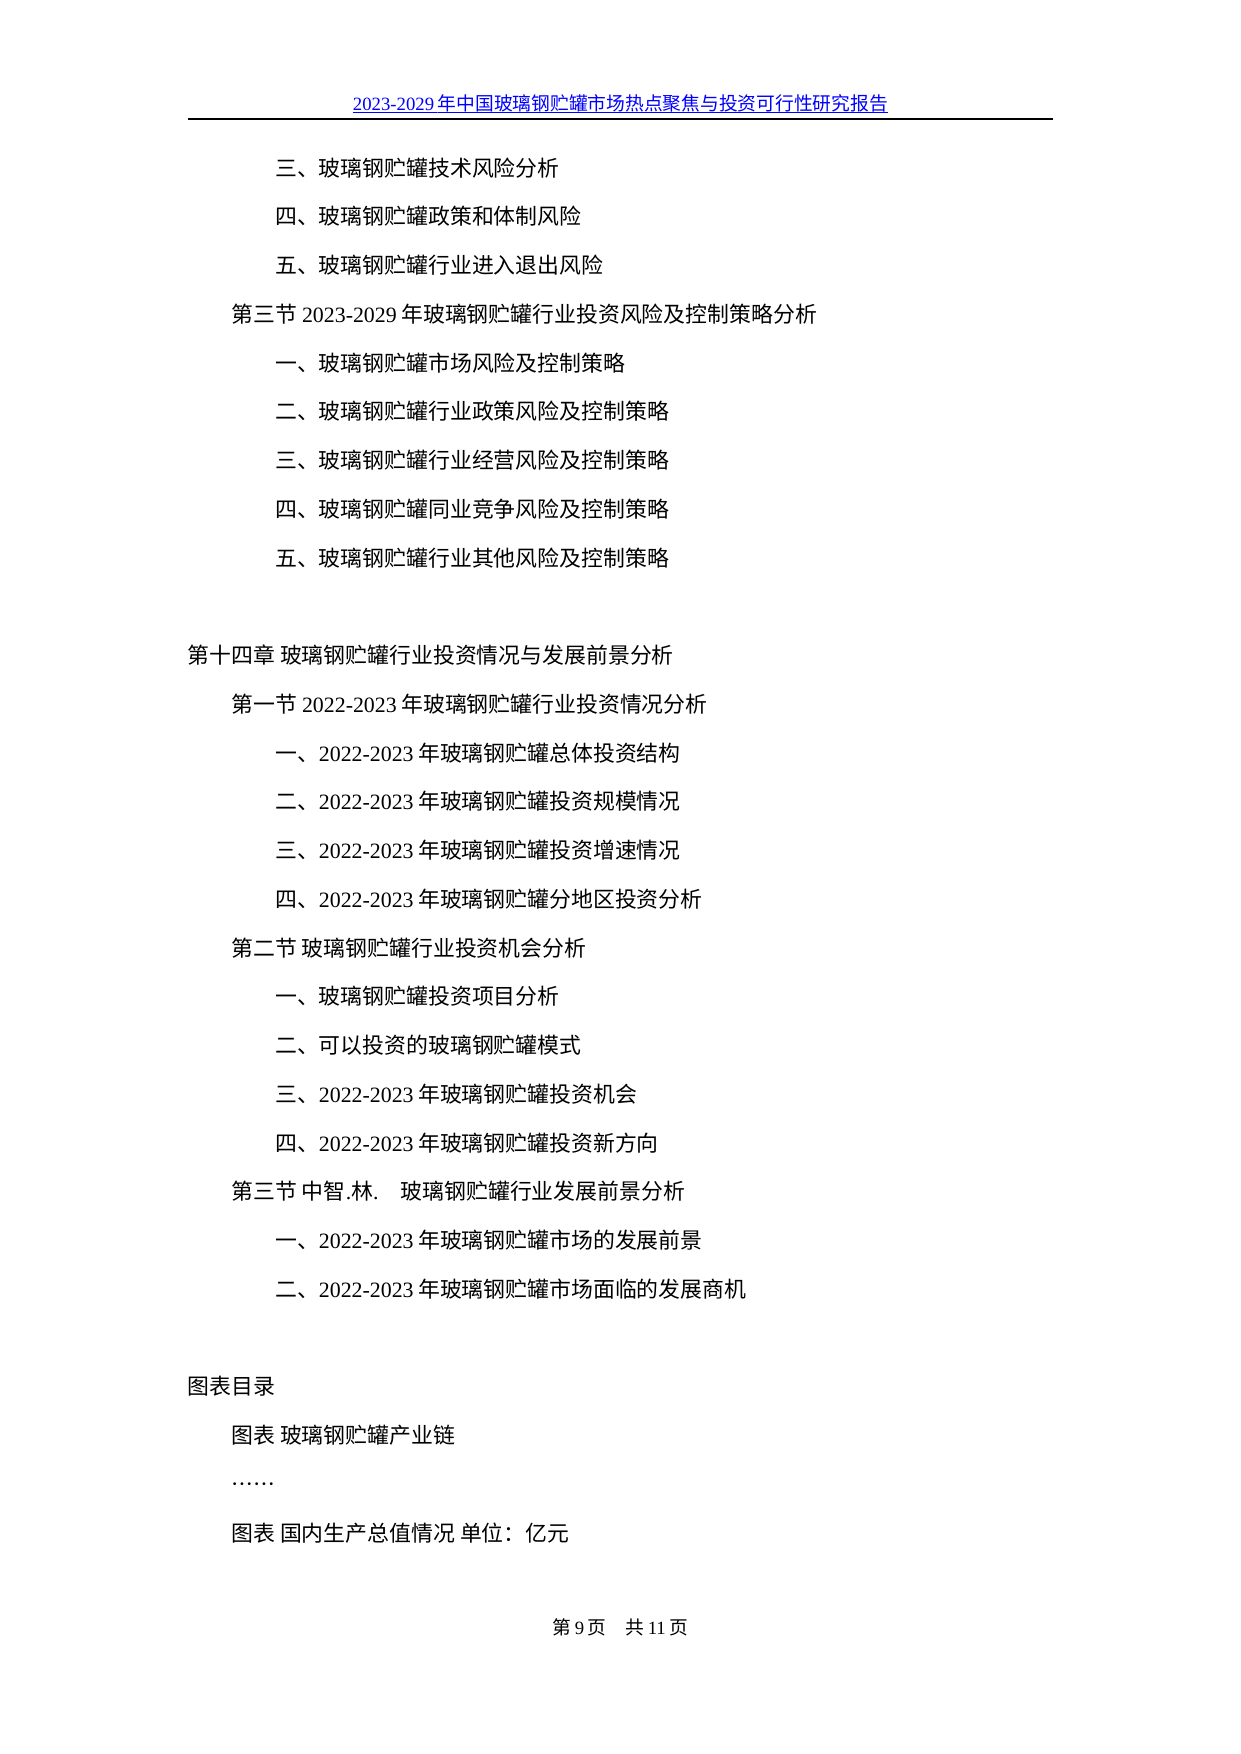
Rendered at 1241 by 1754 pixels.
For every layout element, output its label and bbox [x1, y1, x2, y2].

text [187, 150, 1053, 1548]
